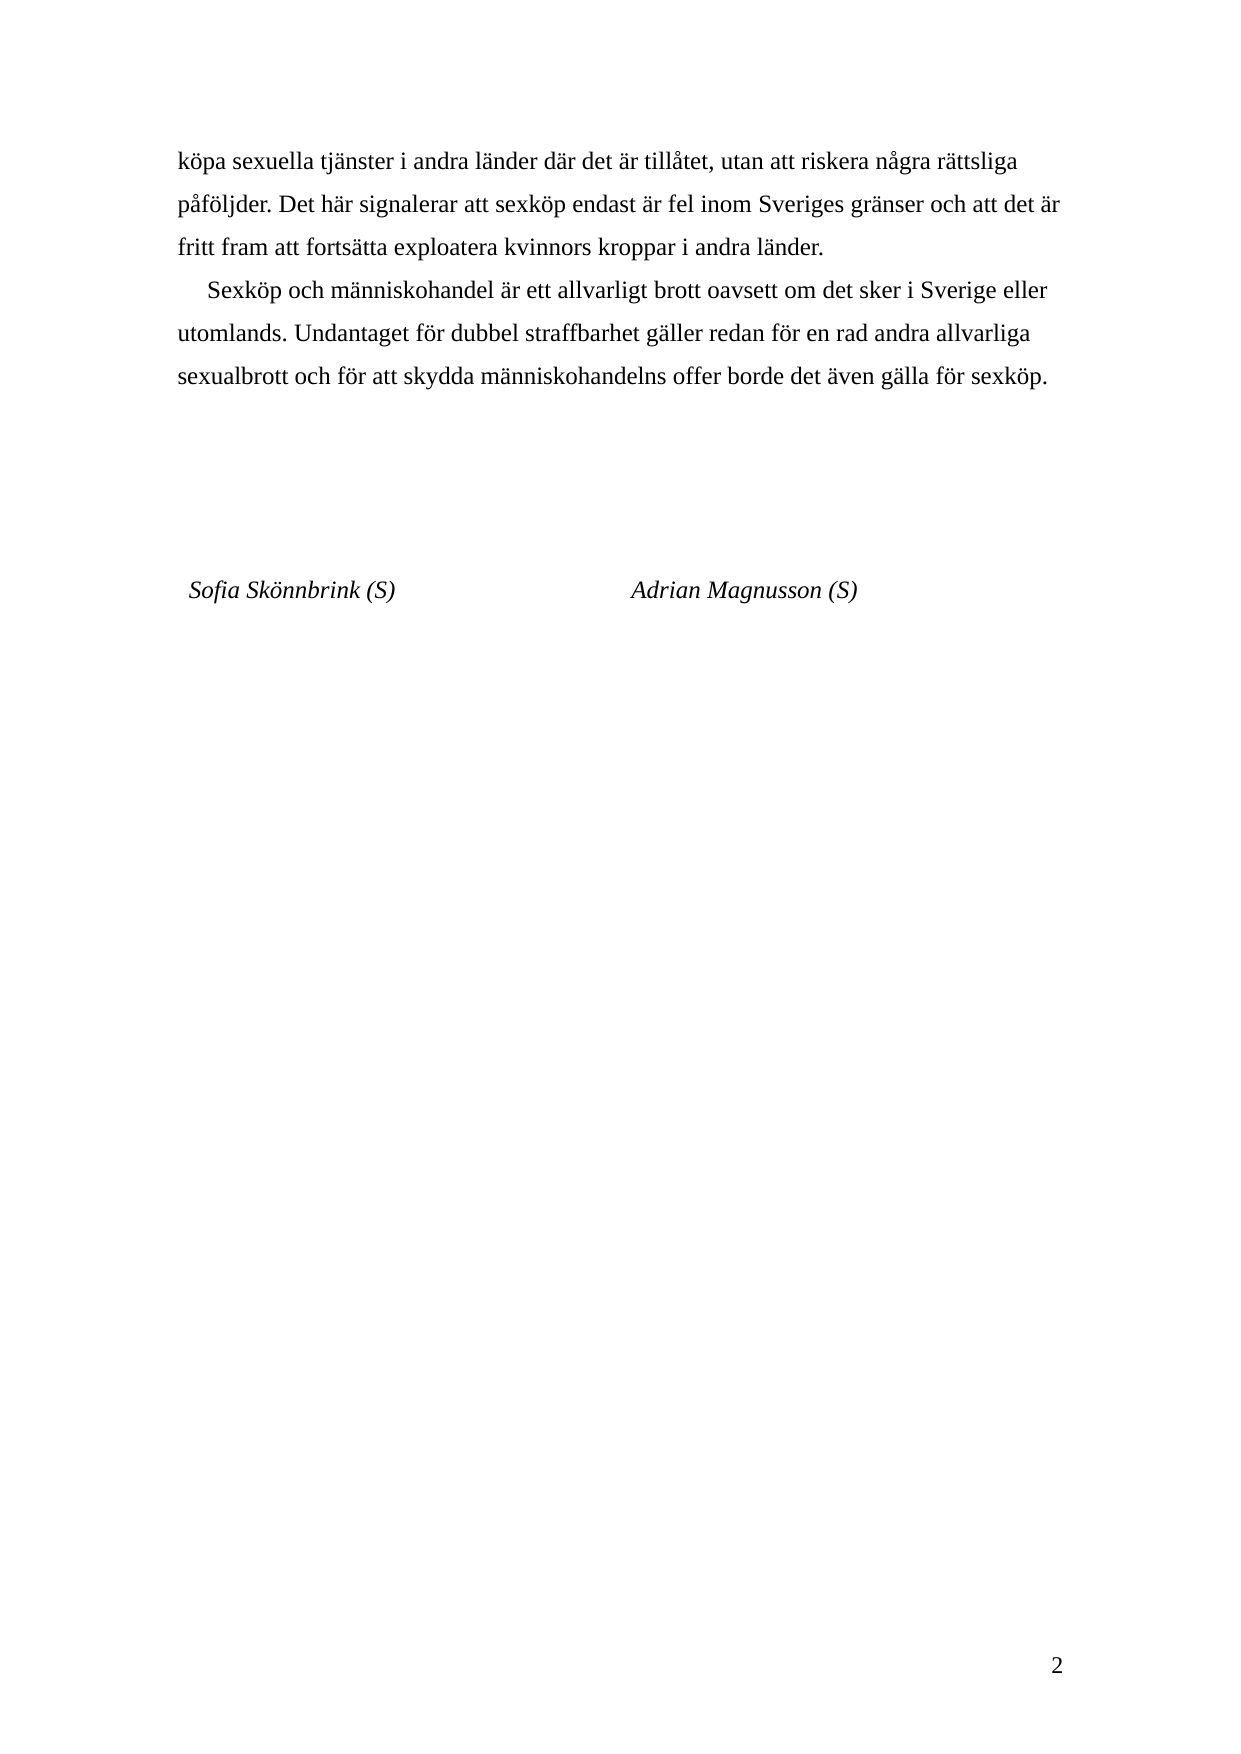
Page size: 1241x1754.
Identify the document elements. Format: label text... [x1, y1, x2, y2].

table_header Adrian Magnusson (S) [620, 542, 1063, 605]
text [177, 146, 1063, 261]
table_header Sofia Skönnbrink (S) [177, 542, 620, 605]
text Sexköp och människohandel är ett allvarligt brott oavsett om det sker i Sverige eller utomlands. Undantaget för dubbel straffbarhet gäller redan för en rad andra allvarliga sexualbrott och för att skydda människohandelns offer borde det även gälla för sexköp. [177, 275, 1063, 390]
